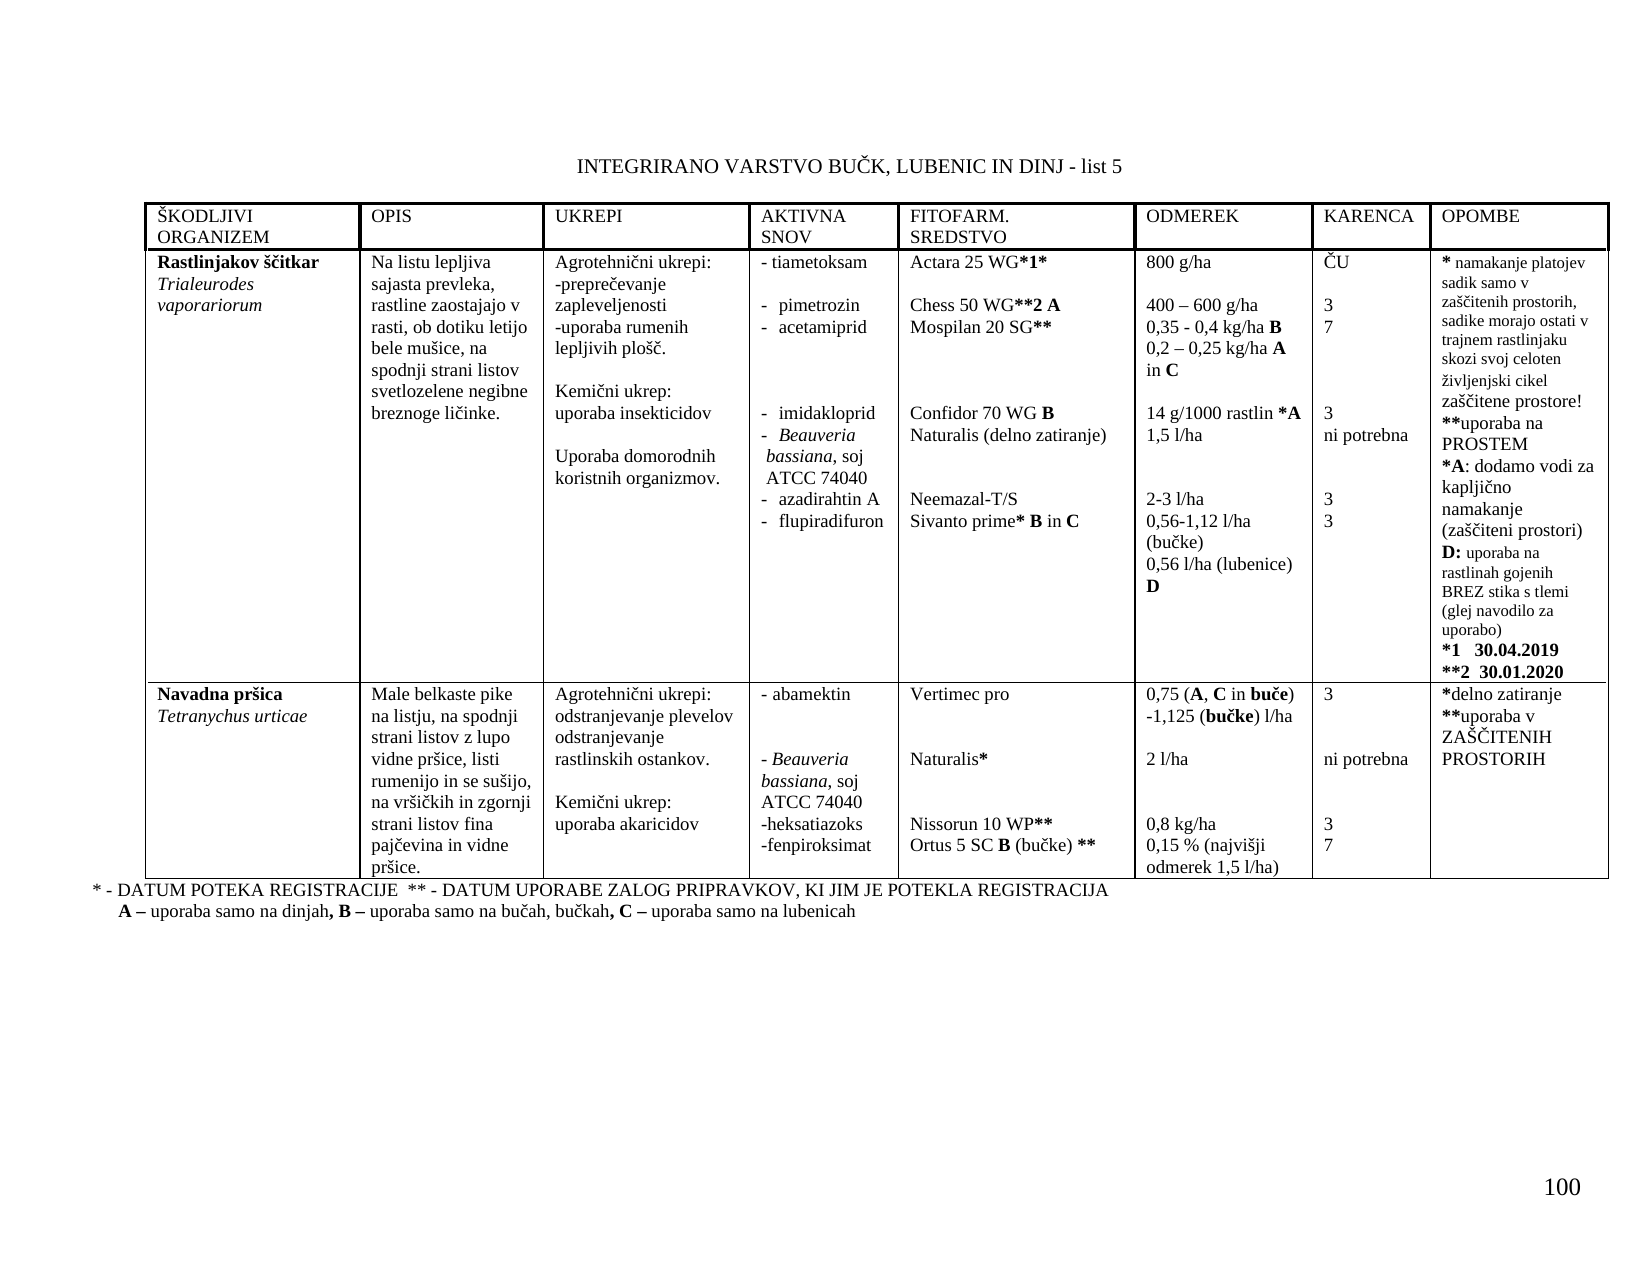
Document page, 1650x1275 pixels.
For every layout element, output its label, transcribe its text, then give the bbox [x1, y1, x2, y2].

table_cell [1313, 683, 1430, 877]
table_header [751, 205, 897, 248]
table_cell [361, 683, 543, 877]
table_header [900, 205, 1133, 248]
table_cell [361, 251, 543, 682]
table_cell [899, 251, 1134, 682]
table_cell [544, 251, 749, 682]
text * - DATUM POTEKA REGISTRACIJE ** - DATUM UPORABE ZALOG PRIPRAVKOV, KI JIM JE POTEKLA REGISTRACIJA [92, 878, 1581, 900]
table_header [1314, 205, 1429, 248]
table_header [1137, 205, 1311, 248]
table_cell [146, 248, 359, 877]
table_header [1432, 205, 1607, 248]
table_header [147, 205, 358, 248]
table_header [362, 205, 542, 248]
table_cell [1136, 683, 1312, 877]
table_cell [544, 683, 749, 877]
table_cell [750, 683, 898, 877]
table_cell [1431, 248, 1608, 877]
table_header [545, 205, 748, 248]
text A – uporaba samo na dinjah, B – uporaba samo na bučah, bučkah, C – uporaba samo na lubenicah [118, 900, 1581, 922]
text INTEGRIRANO VARSTVO BUČK, LUBENIC IN DINJ - list 5 [118, 153, 1581, 178]
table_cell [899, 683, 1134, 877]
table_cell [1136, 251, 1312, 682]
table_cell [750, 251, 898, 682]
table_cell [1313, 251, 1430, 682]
